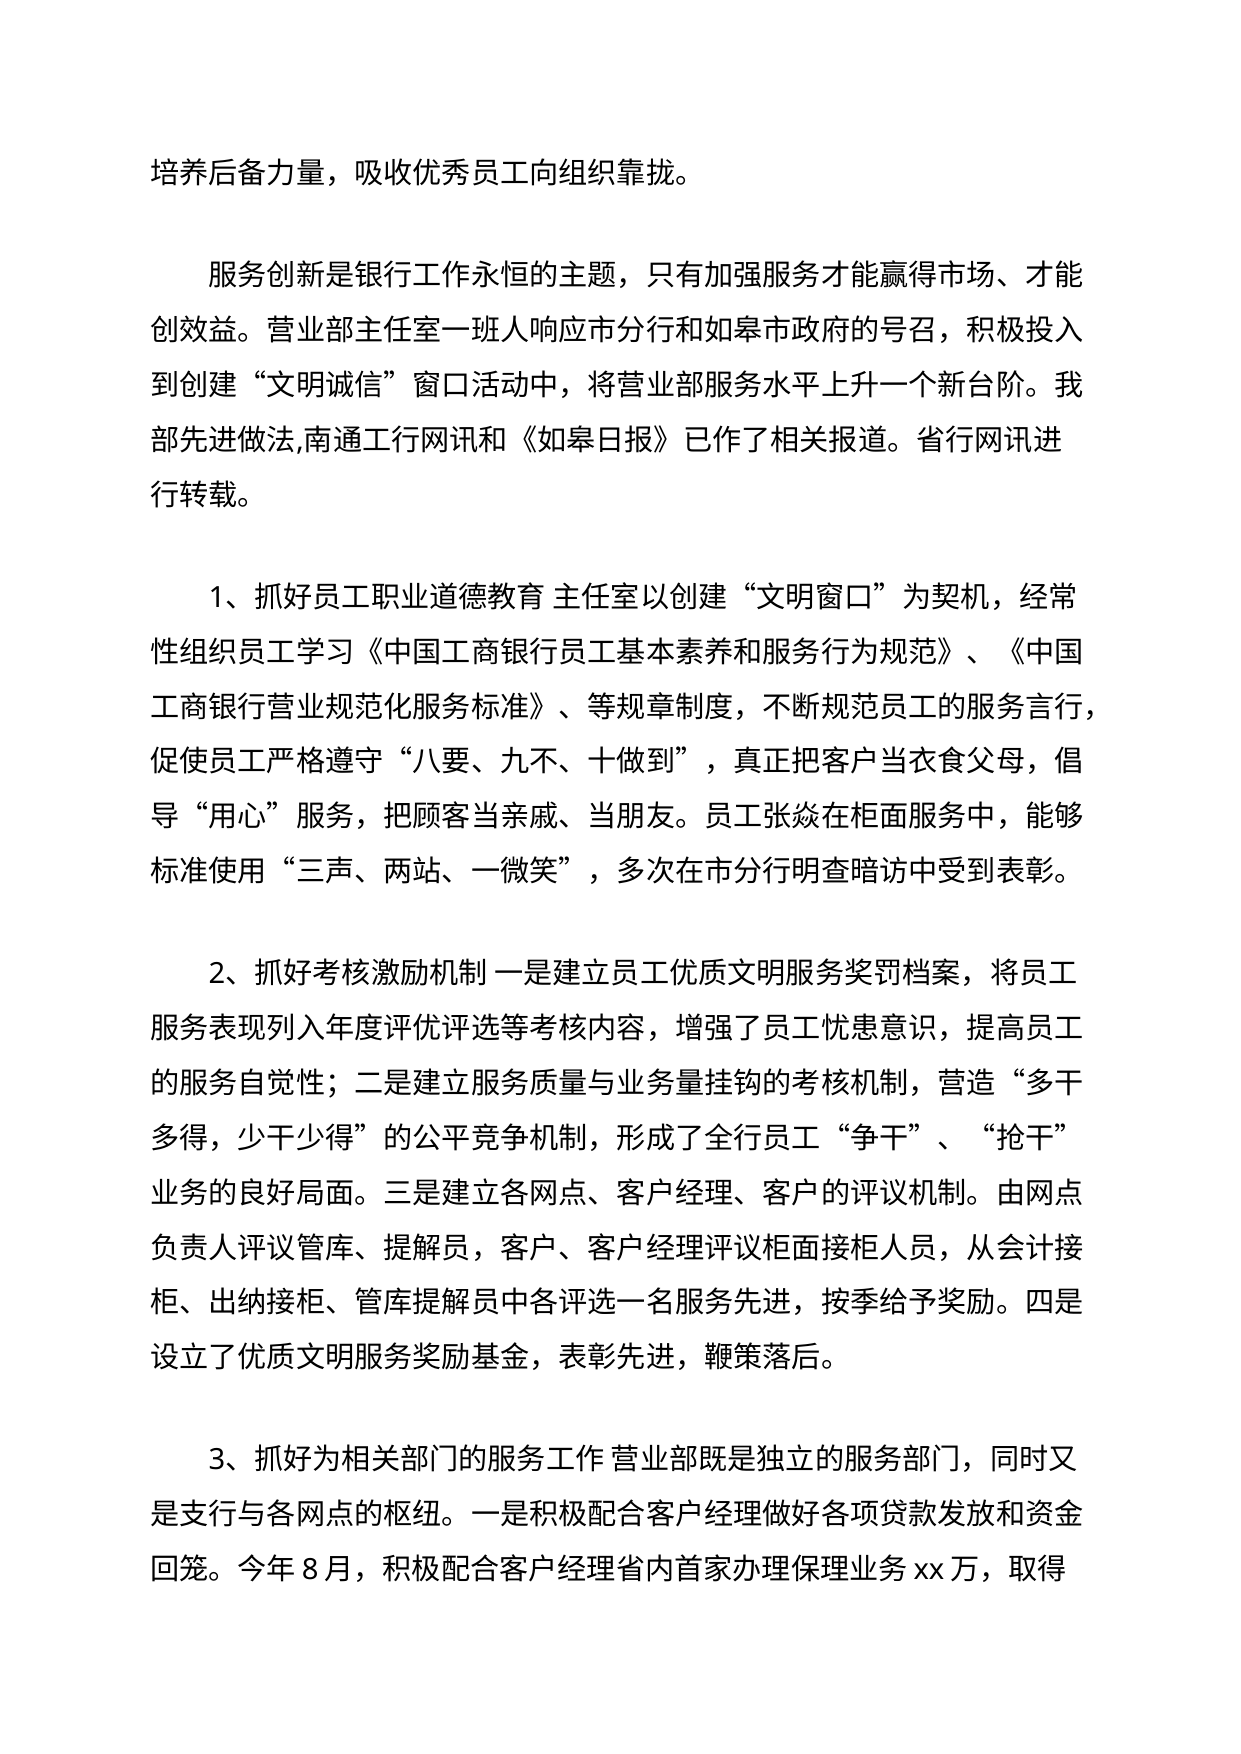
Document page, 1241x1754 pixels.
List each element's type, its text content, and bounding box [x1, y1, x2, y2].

text 1、抓好员工职业道德教育 主任室以创建“文明窗口”为契机，经常性组织员工学习《中国工商银行员工基本素养和服务行为规范》、《中国工商银行营业规范化服务标准》、等规章制度，不断规范员工的服务言行，促使员工严格遵守“八要、九不、十做到”，真正把客户当衣食父母，倡导“用心”服务，把顾客当亲戚、当朋友。员工张焱在柜面服务中，能够标准使用“三声、两站、一微笑”，多次在市分行明查暗访中受到表彰。 [150, 573, 1090, 890]
text 服务创新是银行工作永恒的主题，只有加强服务才能赢得市场、才能创效益。营业部主任室一班人响应市分行和如皋市政府的号召，积极投入到创建“文明诚信”窗口活动中，将营业部服务水平上升一个新台阶。我部先进做法,南通工行网讯和《如皋日报》已作了相关报道。省行网讯进行转载。 [150, 252, 1090, 514]
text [150, 150, 1090, 192]
text 2、抓好考核激励机制 一是建立员工优质文明服务奖罚档案，将员工服务表现列入年度评优评选等考核内容，增强了员工忧患意识，提高员工的服务自觉性；二是建立服务质量与业务量挂钩的考核机制，营造“多干多得，少干少得”的公平竞争机制，形成了全行员工“争干”、“抢干”业务的良好局面。三是建立各网点、客户经理、客户的评议机制。由网点负责人评议管库、提解员，客户、客户经理评议柜面接柜人员，从会计接柜、出纳接柜、管库提解员中各评选一名服务先进，按季给予奖励。四是设立了优质文明服务奖励基金，表彰先进，鞭策落后。 [150, 949, 1090, 1376]
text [150, 1436, 1090, 1588]
